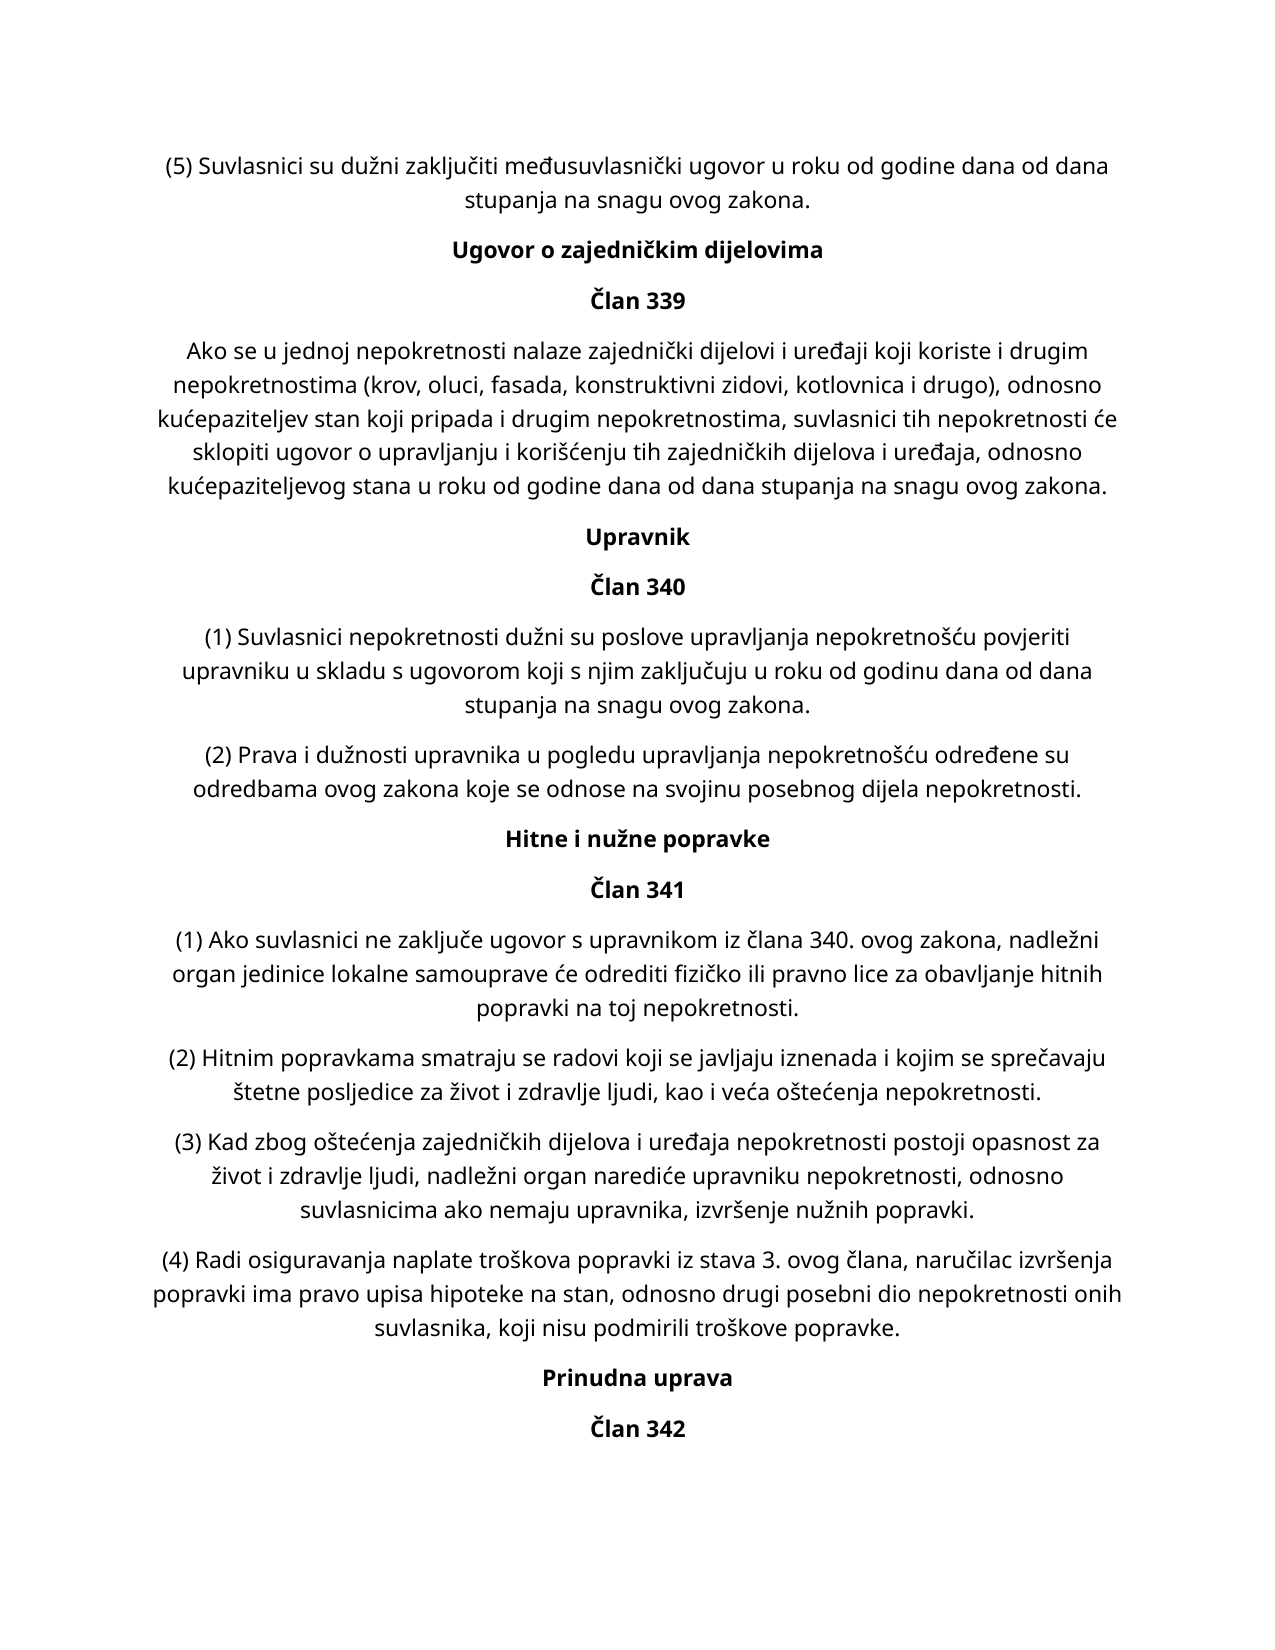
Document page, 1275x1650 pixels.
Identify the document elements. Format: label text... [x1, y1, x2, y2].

text (1) Ako suvlasnici ne zaključe ugovor s upravnikom iz člana 340. ovog zakona, nadležni organ jedinice lokalne samouprave će odrediti fizičko ili pravno lice za obavljanje hitnih popravki na toj nepokretnosti. [150, 924, 1125, 1023]
text Hitne i nužne popravke [150, 823, 1125, 854]
text Član 340 [150, 571, 1125, 602]
text (3) Kad zbog oštećenja zajedničkih dijelova i uređaja nepokretnosti postoji opasnost za život i zdravlje ljudi, nadležni organ narediće upravniku nepokretnosti, odnosno suvlasnicima ako nemaju upravnika, izvršenje nužnih popravki. [150, 1126, 1125, 1225]
text Član 342 [150, 1412, 1125, 1444]
text (2) Prava i dužnosti upravnika u pogledu upravljanja nepokretnošću određene su odredbama ovog zakona koje se odnose na svojinu posebnog dijela nepokretnosti. [150, 739, 1125, 804]
text Član 341 [150, 874, 1125, 905]
text (1) Suvlasnici nepokretnosti dužni su poslove upravljanja nepokretnošću povjeriti upravniku u skladu s ugovorom koji s njim zaključuju u roku od godinu dana od dana stupanja na snagu ovog zakona. [150, 621, 1125, 720]
text (2) Hitnim popravkama smatraju se radovi koji se javljaju iznenada i kojim se sprečavaju štetne posljedice za život i zdravlje ljudi, kao i veća oštećenja nepokretnosti. [150, 1042, 1125, 1107]
text Ugovor o zajedničkim dijelovima [150, 234, 1125, 265]
text Upravnik [150, 520, 1125, 552]
text Prinudna uprava [150, 1362, 1125, 1393]
text Ako se u jednoj nepokretnosti nalaze zajednički dijelovi i uređaji koji koriste i drugim nepokretnostima (krov, oluci, fasada, konstruktivni zidovi, kotlovnica i drugo), odnosno kućepaziteljev stan koji pripada i drugim nepokretnostima, suvlasnici tih nepokretnosti će sklopiti ugovor o upravljanju i korišćenju tih zajedničkih dijelova i uređaja, odnosno kućepaziteljevog stana u roku od godine dana od dana stupanja na snagu ovog zakona. [150, 335, 1125, 501]
text (5) Suvlasnici su dužni zaključiti međusuvlasnički ugovor u roku od godine dana od dana stupanja na snagu ovog zakona. [150, 150, 1125, 215]
text Član 339 [150, 284, 1125, 316]
text (4) Radi osiguravanja naplate troškova popravki iz stava 3. ovog člana, naručilac izvršenja popravki ima pravo upisa hipoteke na stan, odnosno drugi posebni dio nepokretnosti onih suvlasnika, koji nisu podmirili troškove popravke. [150, 1244, 1125, 1343]
